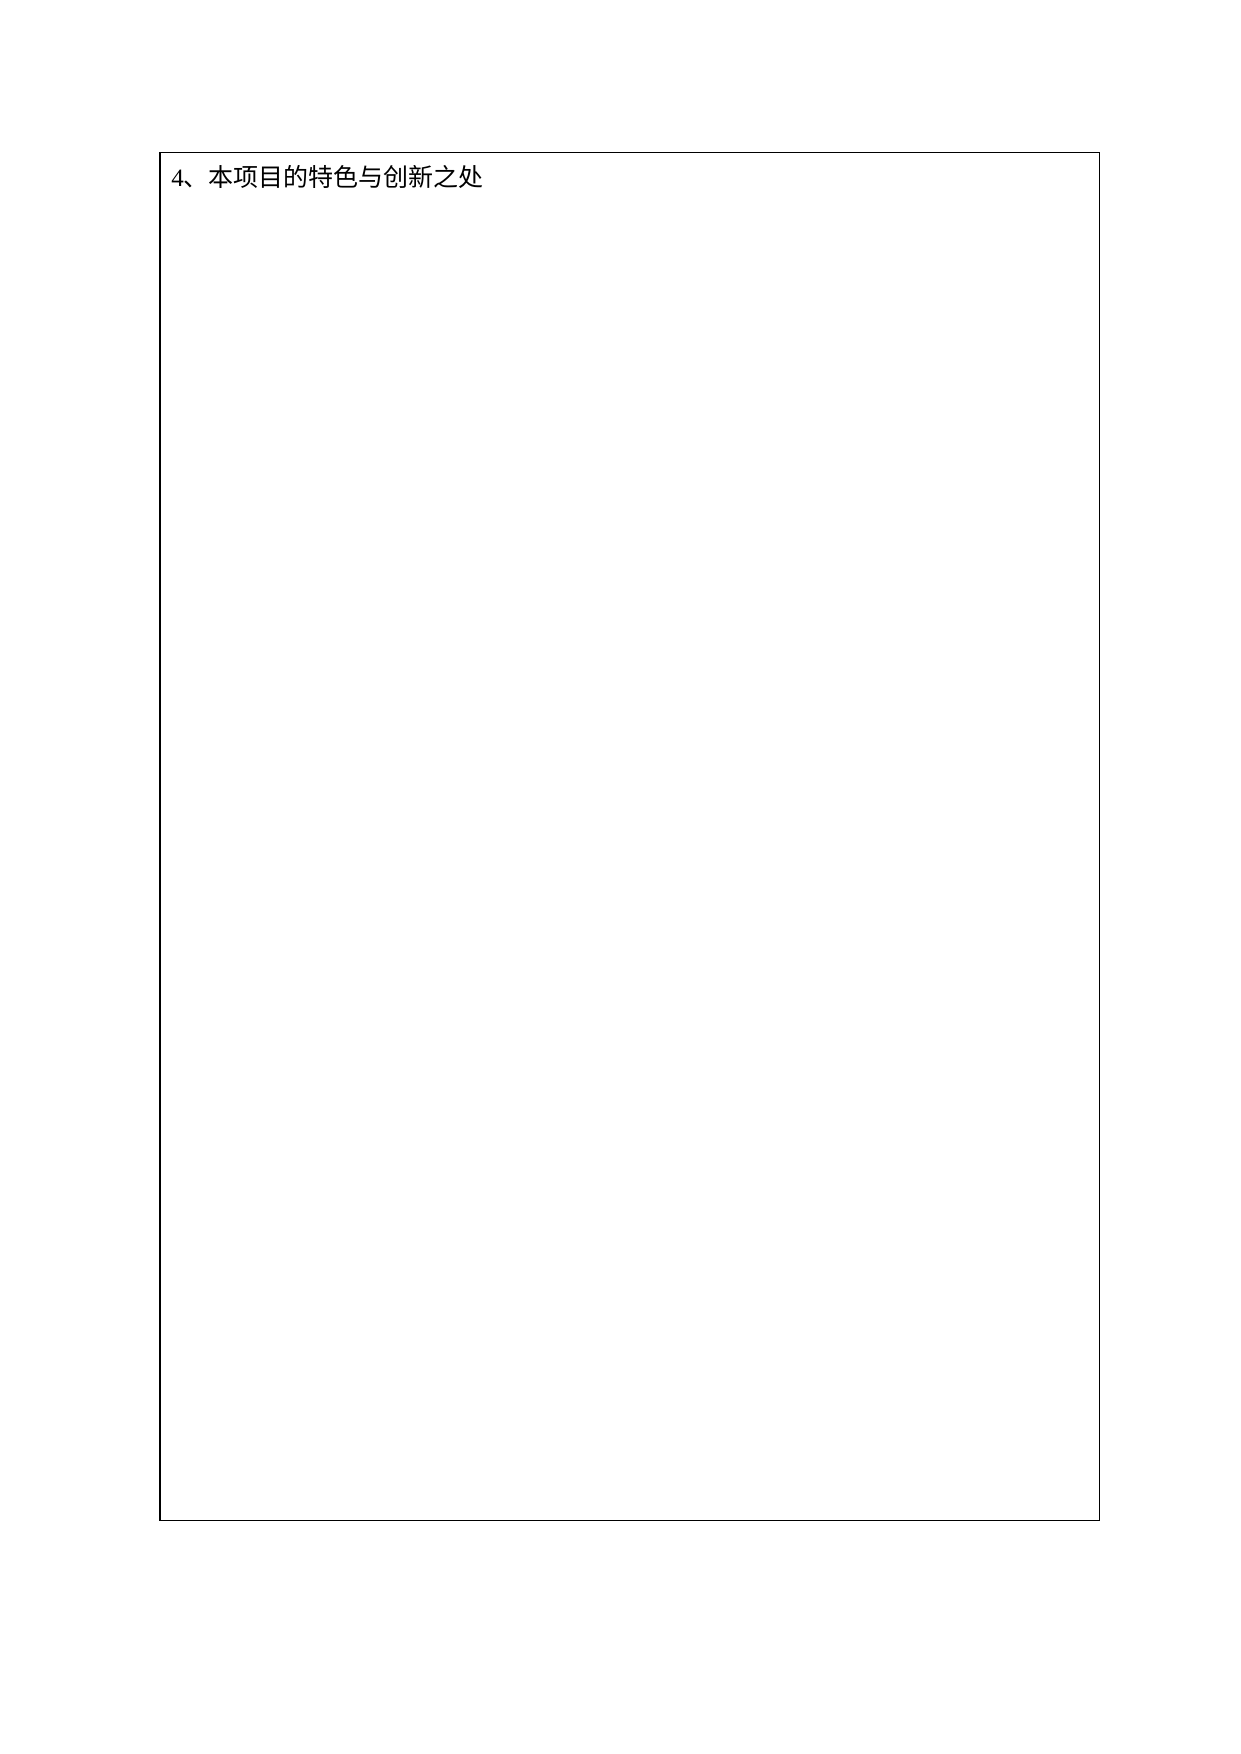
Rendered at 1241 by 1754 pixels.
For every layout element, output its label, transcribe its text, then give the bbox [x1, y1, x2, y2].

table_cell 4、本项目的特色与创新之处 [161, 153, 1099, 1520]
